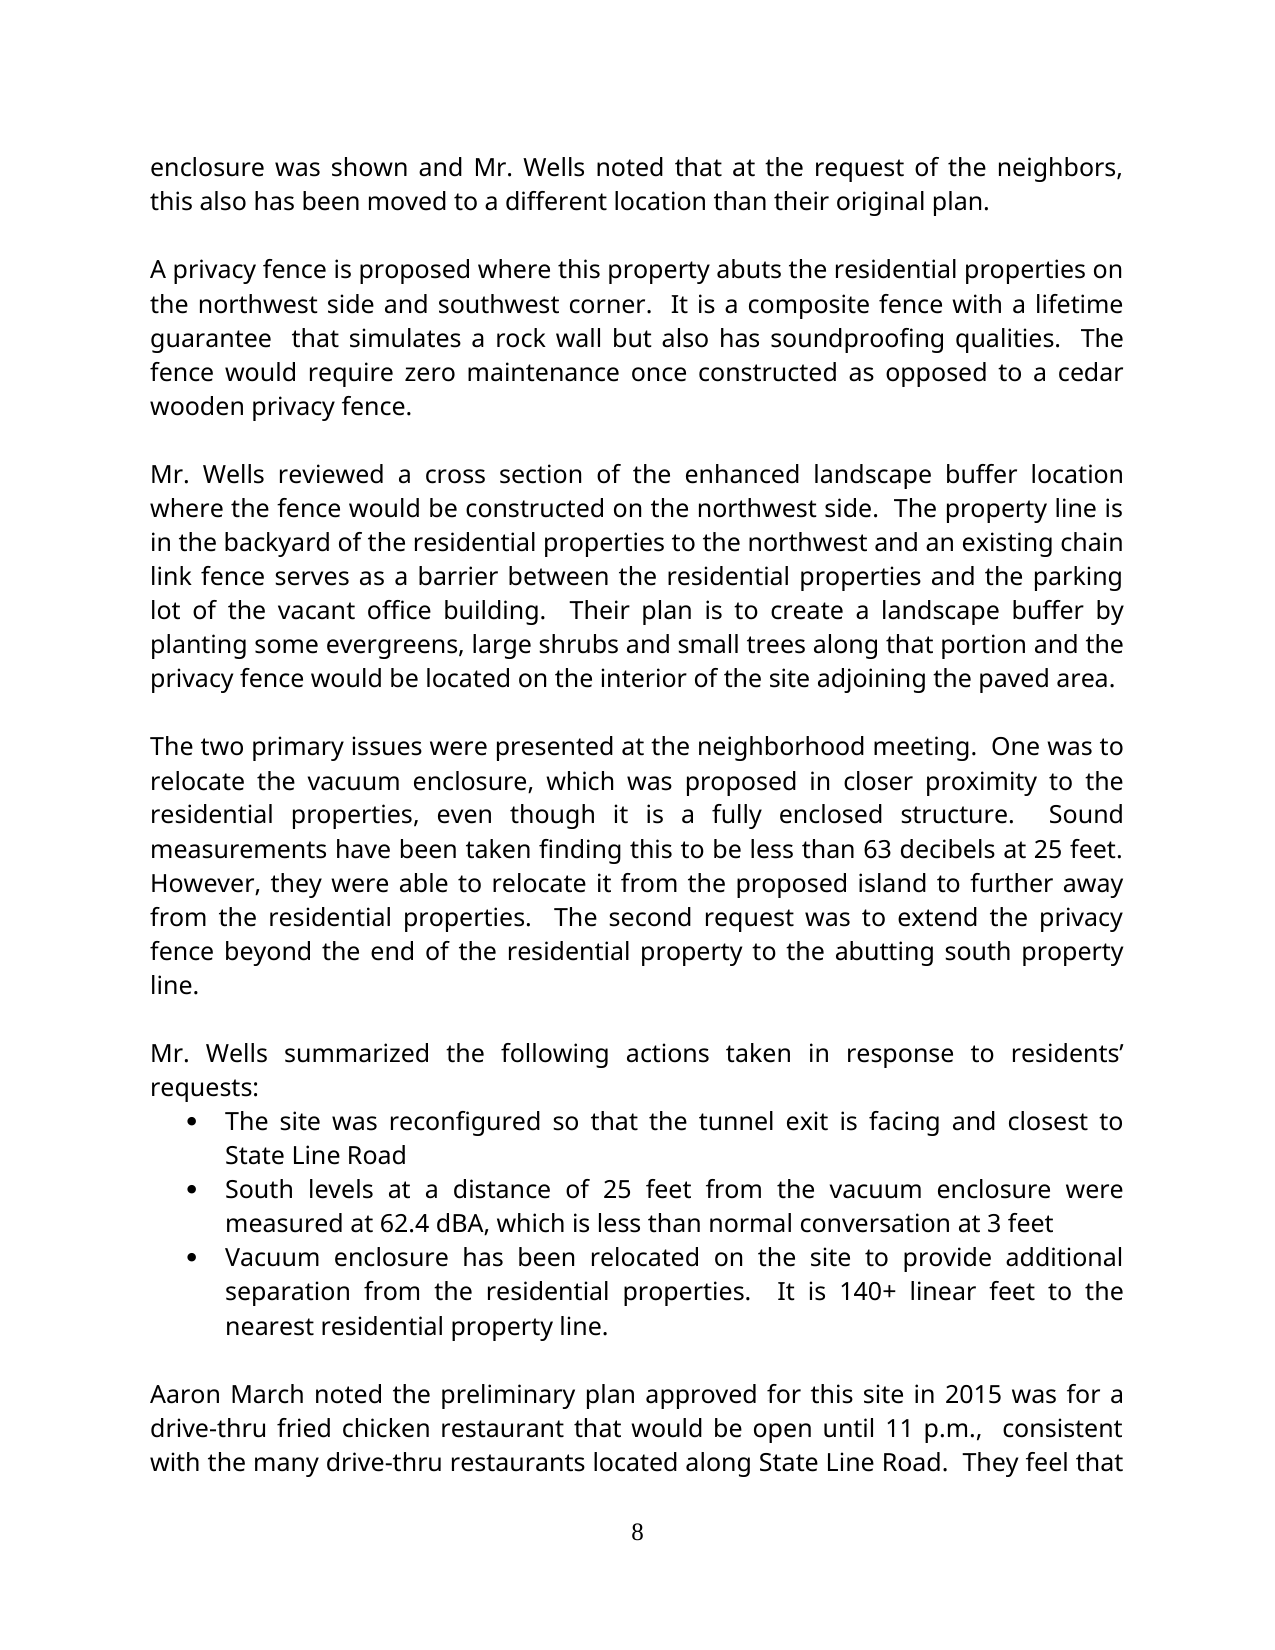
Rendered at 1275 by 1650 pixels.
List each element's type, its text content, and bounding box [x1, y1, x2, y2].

text A privacy fence is proposed where this property abuts the residential properties on the northwest side and southwest corner. It is a composite fence with a lifetime guarantee that simulates a rock wall but also has soundproofing qualities. The fence would require zero maintenance once constructed as opposed to a cedar wooden privacy fence. [150, 252, 1125, 422]
list Vacuum enclosure has been relocated on the site to provide additional separation from the residential properties. It is 140+ linear feet to the nearest residential property line. [187, 1240, 1125, 1342]
list The site was reconfigured so that the tunnel exit is facing and closest to State Line Road [187, 1104, 1125, 1172]
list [150, 1376, 1125, 1478]
text Mr. Wells reviewed a cross section of the enhanced landscape buffer location where the fence would be constructed on the northwest side. The property line is in the backyard of the residential properties to the northwest and an existing chain link fence serves as a barrier between the residential properties and the parking lot of the vacant office building. Their plan is to create a landscape buffer by planting some evergreens, large shrubs and small trees along that portion and the privacy fence would be located on the interior of the site adjoining the paved area. [150, 457, 1125, 695]
text The two primary issues were presented at the neighborhood meeting. One was to relocate the vacuum enclosure, which was proposed in closer proximity to the residential properties, even though it is a fully enclosed structure. Sound measurements have been taken finding this to be less than 63 decibels at 25 feet. However, they were able to relocate it from the proposed island to further away from the residential properties. The second request was to extend the privacy fence beyond the end of the residential property to the abutting south property line. [150, 729, 1125, 1002]
list South levels at a distance of 25 feet from the vacuum enclosure were measured at 62.4 dBA, which is less than normal conversation at 3 feet [187, 1172, 1125, 1240]
text Mr. Wells summarized the following actions taken in response to residents’ requests: [150, 1036, 1125, 1104]
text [150, 150, 1125, 218]
